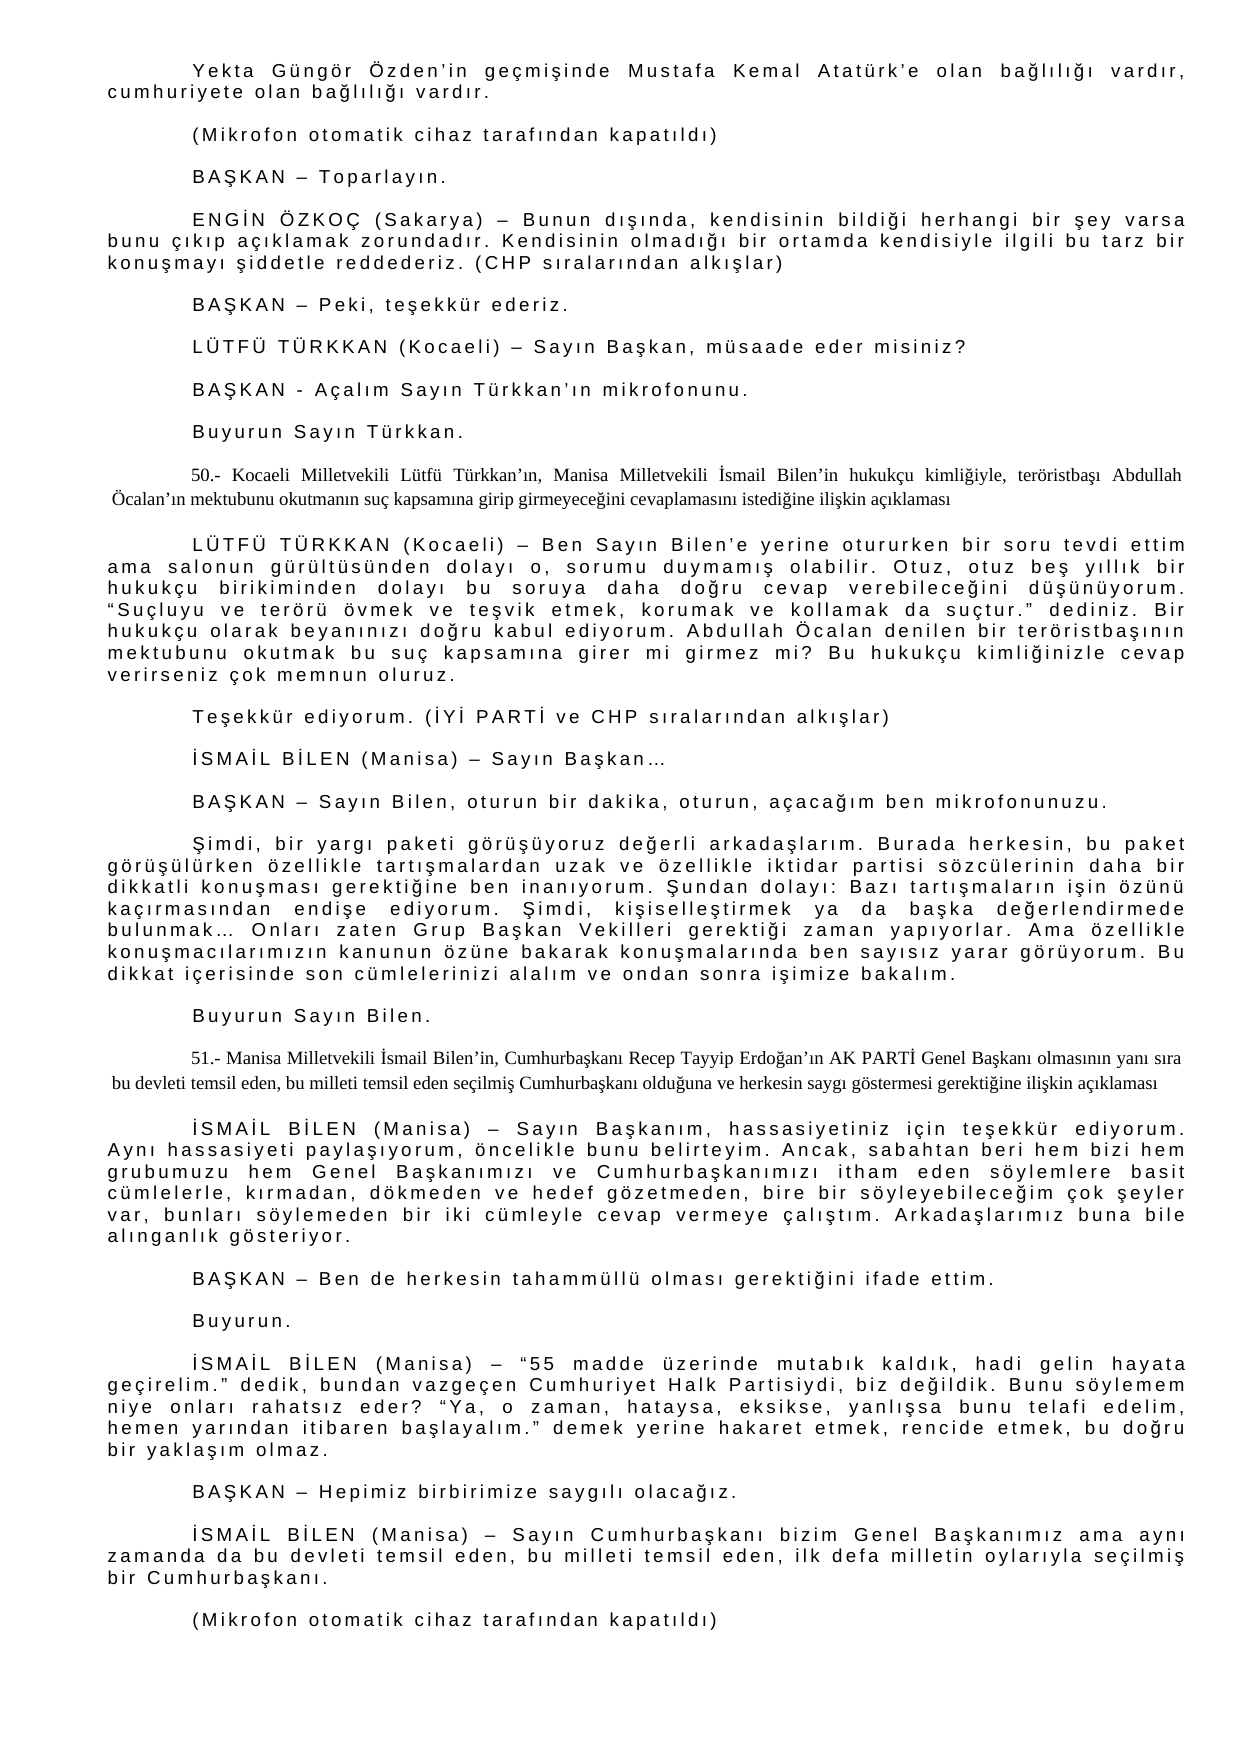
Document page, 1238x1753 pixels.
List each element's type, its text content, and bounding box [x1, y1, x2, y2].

text Buyurun Sayın Türkkan. [107, 421, 1186, 443]
text BAŞKAN – Hepimiz birbirimize saygılı olacağız. [107, 1481, 1186, 1503]
text Buyurun. [107, 1310, 1186, 1332]
text ENGİN ÖZKOÇ (Sakarya) – Bunun dışında, kendisinin bildiği herhangi bir şey varsa bunu çıkıp açıklamak zorundadır. Kendisinin olmadığı bir ortamda kendisiyle ilgili bu tarz bir konuşmayı şiddetle reddederiz. (CHP sıralarından alkışlar) [107, 208, 1186, 273]
text İSMAİL BİLEN (Manisa) – Sayın Başkan… [107, 748, 1186, 770]
text BAŞKAN - Açalım Sayın Türkkan’ın mikrofonunu. [107, 379, 1186, 400]
text Şimdi, bir yargı paketi görüşüyoruz değerli arkadaşlarım. Burada herkesin, bu paket görüşülürken özellikle tartışmalardan uzak ve özellikle iktidar partisi sözcülerinin daha bir dikkatli konuşması gerektiğine ben inanıyorum. Şundan dolayı: Bazı tartışmaların işin özünü kaçırmasından endişe ediyorum. Şimdi, kişiselleştirmek ya da başka değerlendirmede bulunmak… Onları zaten Grup Başkan Vekilleri gerektiği zaman yapıyorlar. Ama özellikle konuşmacılarımızın kanunun özüne bakarak konuşmalarında ben sayısız yarar görüyorum. Bu dikkat içerisinde son cümlelerinizi alalım ve ondan sonra işimize bakalım. [107, 833, 1186, 984]
text Buyurun Sayın Bilen. [107, 1005, 1186, 1026]
text Teşekkür ediyorum. (İYİ PARTİ ve CHP sıralarından alkışlar) [107, 706, 1186, 727]
text LÜTFÜ TÜRKKAN (Kocaeli) – Sayın Başkan, müsaade eder misiniz? [107, 336, 1186, 358]
text (Mikrofon otomatik cihaz tarafından kapatıldı) [107, 1609, 1186, 1631]
text (Mikrofon otomatik cihaz tarafından kapatıldı) [107, 124, 1186, 145]
text BAŞKAN – Sayın Bilen, oturun bir dakika, oturun, açacağım ben mikrofonunuzu. [107, 791, 1186, 812]
text BAŞKAN – Ben de herkesin tahammüllü olması gerektiğini ifade ettim. [107, 1268, 1186, 1289]
text BAŞKAN – Peki, teşekkür ederiz. [107, 294, 1186, 316]
text LÜTFÜ TÜRKKAN (Kocaeli) – Ben Sayın Bilen’e yerine otururken bir soru tevdi ettim ama salonun gürültüsünden dolayı o, sorumu duymamış olabilir. Otuz, otuz beş yıllık bir hukukçu birikiminden dolayı bu soruya daha doğru cevap verebileceğini düşünüyorum. “Suçluyu ve terörü övmek ve teşvik etmek, korumak ve kollamak da suçtur.” dediniz. Bir hukukçu olarak beyanınızı doğru kabul ediyorum. Abdullah Öcalan denilen bir teröristbaşının mektubunu okutmak bu suç kapsamına girer mi girmez mi? Bu hukukçu kimliğinizle cevap verirseniz çok memnun oluruz. [107, 534, 1186, 685]
text İSMAİL BİLEN (Manisa) – Sayın Cumhurbaşkanı bizim Genel Başkanımız ama aynı zamanda da bu devleti temsil eden, bu milleti temsil eden, ilk defa milletin oylarıyla seçilmiş bir Cumhurbaşkanı. [107, 1523, 1186, 1588]
text Yekta Güngör Özden’in geçmişinde Mustafa Kemal Atatürk’e olan bağlılığı vardır, cumhuriyete olan bağlılığı vardır. [107, 60, 1186, 103]
text İSMAİL BİLEN (Manisa) – Sayın Başkanım, hassasiyetiniz için teşekkür ediyorum. Aynı hassasiyeti paylaşıyorum, öncelikle bunu belirteyim. Ancak, sabahtan beri hem bizi hem grubumuzu hem Genel Başkanımızı ve Cumhurbaşkanımızı itham eden söylemlere basit cümlelerle, kırmadan, dökmeden ve hedef gözetmeden, bire bir söyleyebileceğim çok şeyler var, bunları söylemeden bir iki cümleyle cevap vermeye çalıştım. Arkadaşlarımız buna bile alınganlık gösteriyor. [107, 1117, 1186, 1247]
text İSMAİL BİLEN (Manisa) – “55 madde üzerinde mutabık kaldık, hadi gelin hayata geçirelim.” dedik, bundan vazgeçen Cumhuriyet Halk Partisiydi, biz değildik. Bunu söylemem niye onları rahatsız eder? “Ya, o zaman, hataysa, eksikse, yanlışsa bunu telafi edelim, hemen yarından itibaren başlayalım.” demek yerine hakaret etmek, rencide etmek, bu doğru bir yaklaşım olmaz. [107, 1352, 1186, 1460]
text 50.- Kocaeli Milletvekili Lütfü Türkkan’ın, Manisa Milletvekili İsmail Bilen’in hukukçu kimliğiyle, teröristbaşı Abdullah Öcalan’ın mektubunu okutmanın suç kapsamına girip girmeyeceğini cevaplamasını istediğine ilişkin açıklaması [112, 463, 1184, 510]
text 51.- Manisa Milletvekili İsmail Bilen’in, Cumhurbaşkanı Recep Tayyip Erdoğan’ın AK PARTİ Genel Başkanı olmasının yanı sıra bu devleti temsil eden, bu milleti temsil eden seçilmiş Cumhurbaşkanı olduğuna ve herkesin saygı göstermesi gerektiğine ilişkin açıklaması [112, 1047, 1184, 1093]
text BAŞKAN – Toparlayın. [107, 166, 1186, 188]
